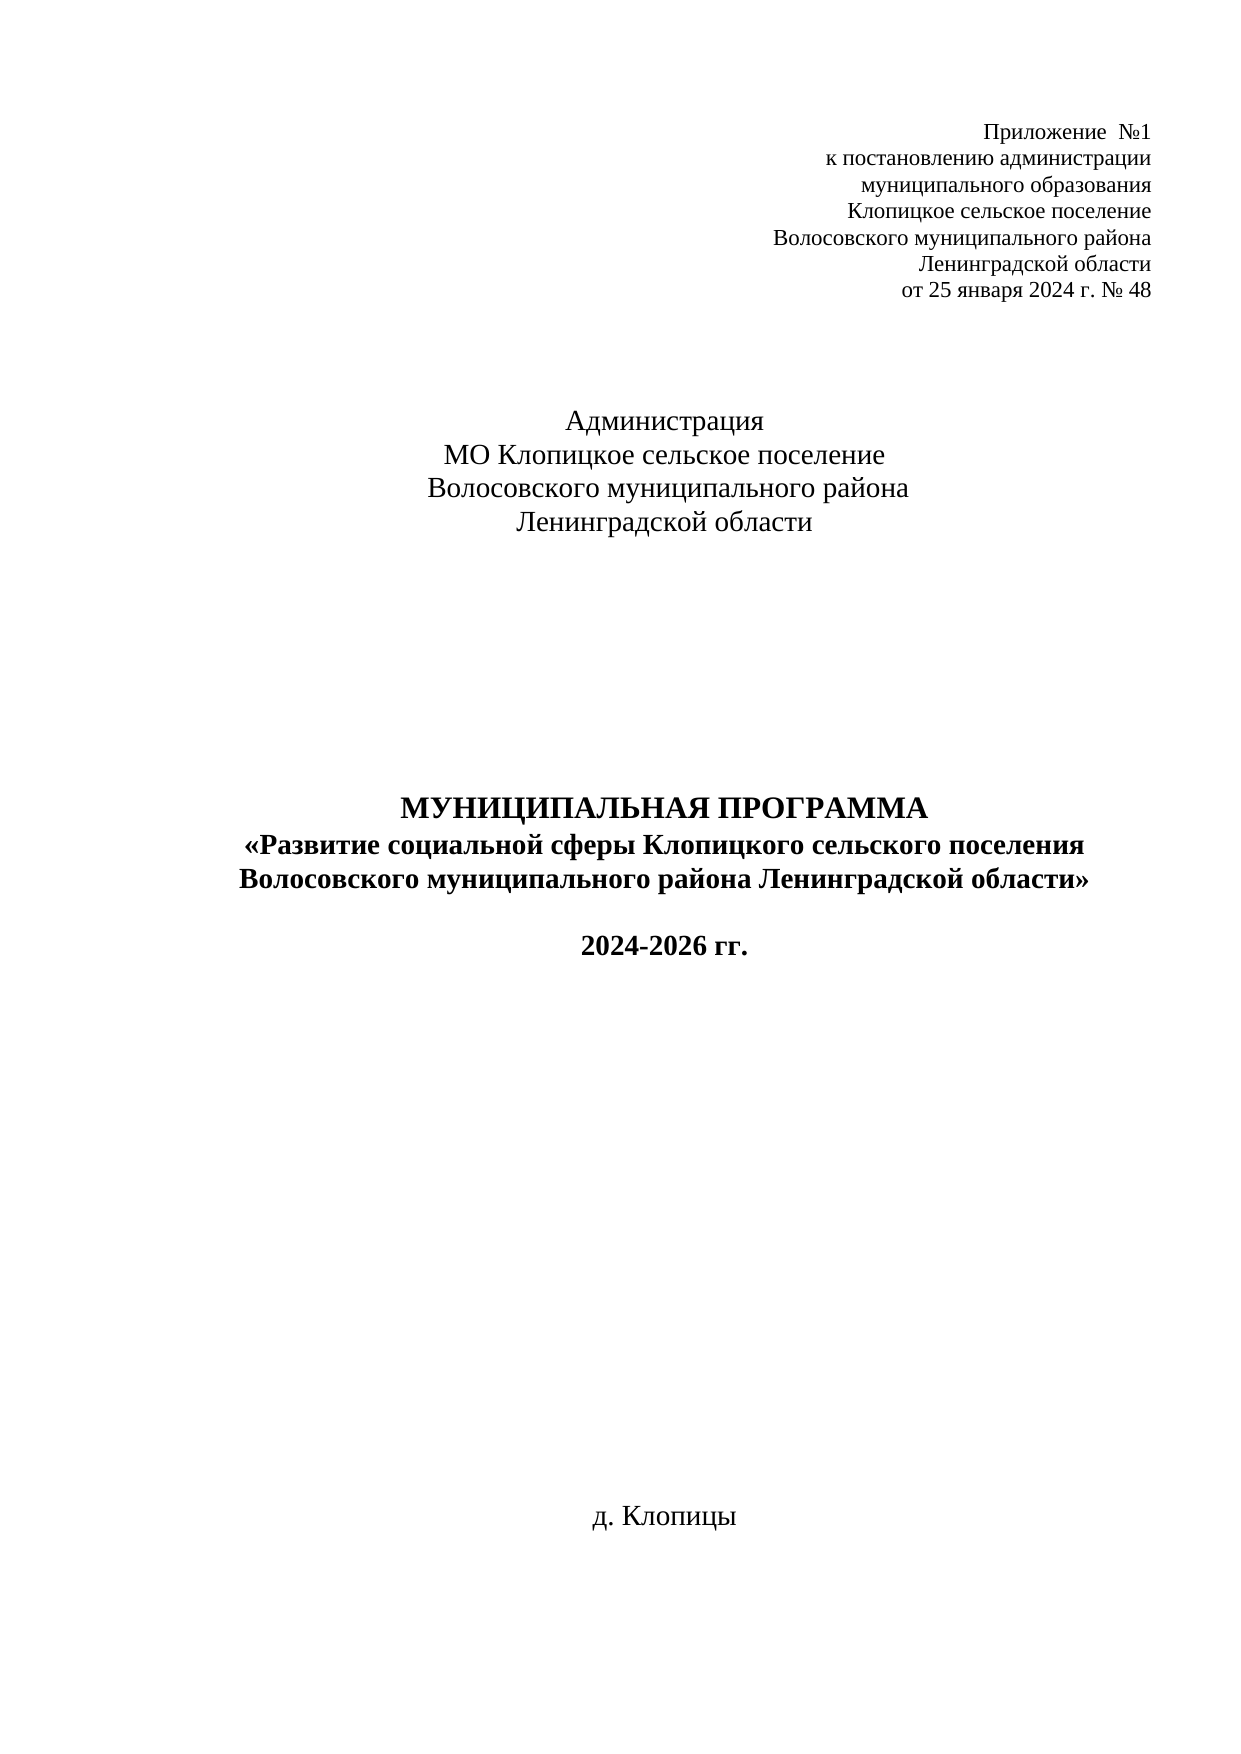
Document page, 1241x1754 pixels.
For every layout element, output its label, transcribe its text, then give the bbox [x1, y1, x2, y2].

text Ленинградской области [177, 250, 1152, 276]
text 2024-2026 гг. [177, 928, 1152, 961]
text Волосовского муниципального района [177, 470, 1152, 504]
text Волосовского муниципального района [177, 223, 1152, 250]
text д. Клопицы [177, 1498, 1152, 1532]
text МО Клопицкое сельское поселение [177, 437, 1152, 470]
text Администрация [177, 403, 1152, 437]
text Клопицкое сельское поселение [177, 197, 1152, 223]
text МУНИЦИПАЛЬНАЯ ПРОГРАММА [177, 789, 1152, 825]
text муниципального образования [177, 171, 1152, 197]
text Ленинградской области [177, 504, 1152, 537]
text от 25 января 2024 г. № 48 [177, 276, 1152, 303]
text к постановлению администрации [177, 144, 1152, 171]
text «Развитие социальной сферы Клопицкого сельского поселения Волосовского муниципального района Ленинградской области» [177, 825, 1152, 894]
text Приложение №1 [177, 118, 1152, 144]
